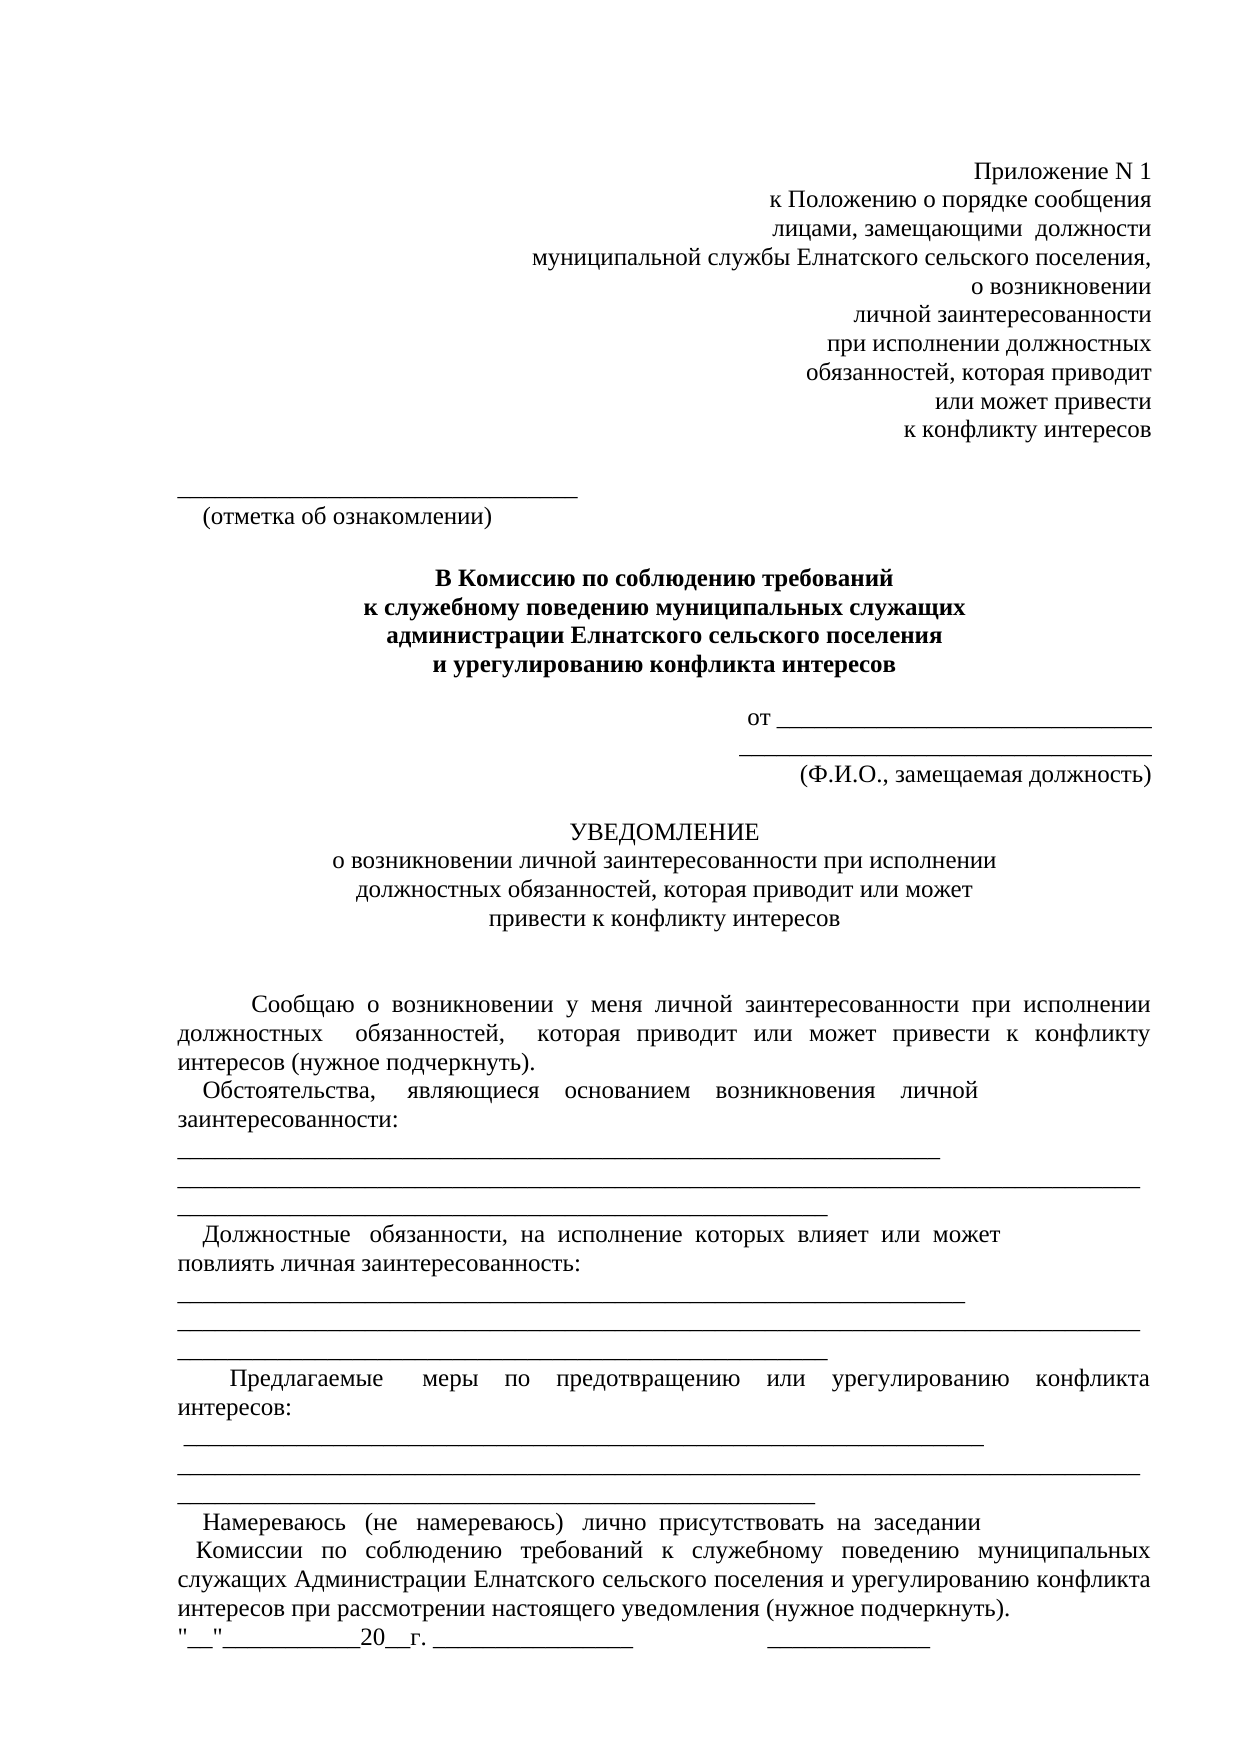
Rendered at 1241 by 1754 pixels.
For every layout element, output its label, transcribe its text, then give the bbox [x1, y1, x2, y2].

text (отметка об ознакомлении) [177, 501, 1152, 529]
text (Ф.И.О., замещаемая должность) [251, 759, 1152, 788]
text Предлагаемые меры по предотвращению или урегулированию конфликта интересов: [177, 1363, 1152, 1420]
text и урегулированию конфликта интересов [177, 649, 1152, 678]
text привести к конфликту интересов [177, 903, 1152, 932]
text _________________________________________________________________________________________________________________________________ [177, 1162, 1152, 1219]
text Должностные обязанности, на исполнение которых влияет или может [177, 1219, 1152, 1248]
text "__"___________20__г. ________________ _____________ [177, 1622, 1152, 1650]
text муниципальной службы Елнатского сельского поселения, [177, 242, 1152, 271]
text к конфликту интересов [177, 414, 1152, 443]
text лицами, замещающими должности [177, 213, 1152, 242]
text обязанностей, которая приводит [177, 357, 1152, 386]
text ________________________________________________________________ [177, 1420, 1152, 1449]
text от ______________________________ [546, 702, 1152, 730]
text _________________________________ [251, 730, 1152, 759]
text при исполнении должностных [177, 328, 1152, 357]
text должностных обязанностей, которая приводит или может [177, 874, 1152, 903]
text о возникновении личной заинтересованности при исполнении [177, 845, 1152, 874]
text о возникновении [177, 271, 1152, 299]
text заинтересованности: _____________________________________________________________ [177, 1104, 1152, 1162]
text Комиссии по соблюдению требований к служебному поведению муниципальных служащих Администрации Елнатского сельского поселения и урегулированию конфликта интересов при рассмотрении настоящего уведомления (нужное подчеркнуть). [177, 1535, 1152, 1622]
text ________________________________________________________________________________________________________________________________ [177, 1449, 1152, 1507]
text или может привести [177, 386, 1152, 414]
text Сообщаю о возникновении у меня личной заинтересованности при исполнении должностных обязанностей, которая приводит или может привести к конфликту интересов (нужное подчеркнуть). [177, 989, 1152, 1075]
text администрации Елнатского сельского поселения [177, 621, 1152, 649]
text повлиять личная заинтересованность: [177, 1248, 1152, 1277]
text к служебному поведению муниципальных служащих [177, 592, 1152, 621]
text Приложение N 1 [177, 156, 1152, 184]
text к Положению о порядке сообщения [177, 184, 1152, 213]
text личной заинтересованности [177, 299, 1152, 328]
text ________________________________ [177, 472, 1152, 501]
text Обстоятельства, являющиеся основанием возникновения личной [177, 1075, 1152, 1104]
text УВЕДОМЛЕНИЕ [177, 817, 1152, 845]
text В Комиссию по соблюдению требований [177, 563, 1152, 592]
text _________________________________________________________________________________________________________________________________ [177, 1305, 1152, 1363]
text Намереваюсь (не намереваюсь) лично присутствовать на заседании [177, 1507, 1152, 1535]
text _______________________________________________________________ [177, 1277, 1152, 1305]
